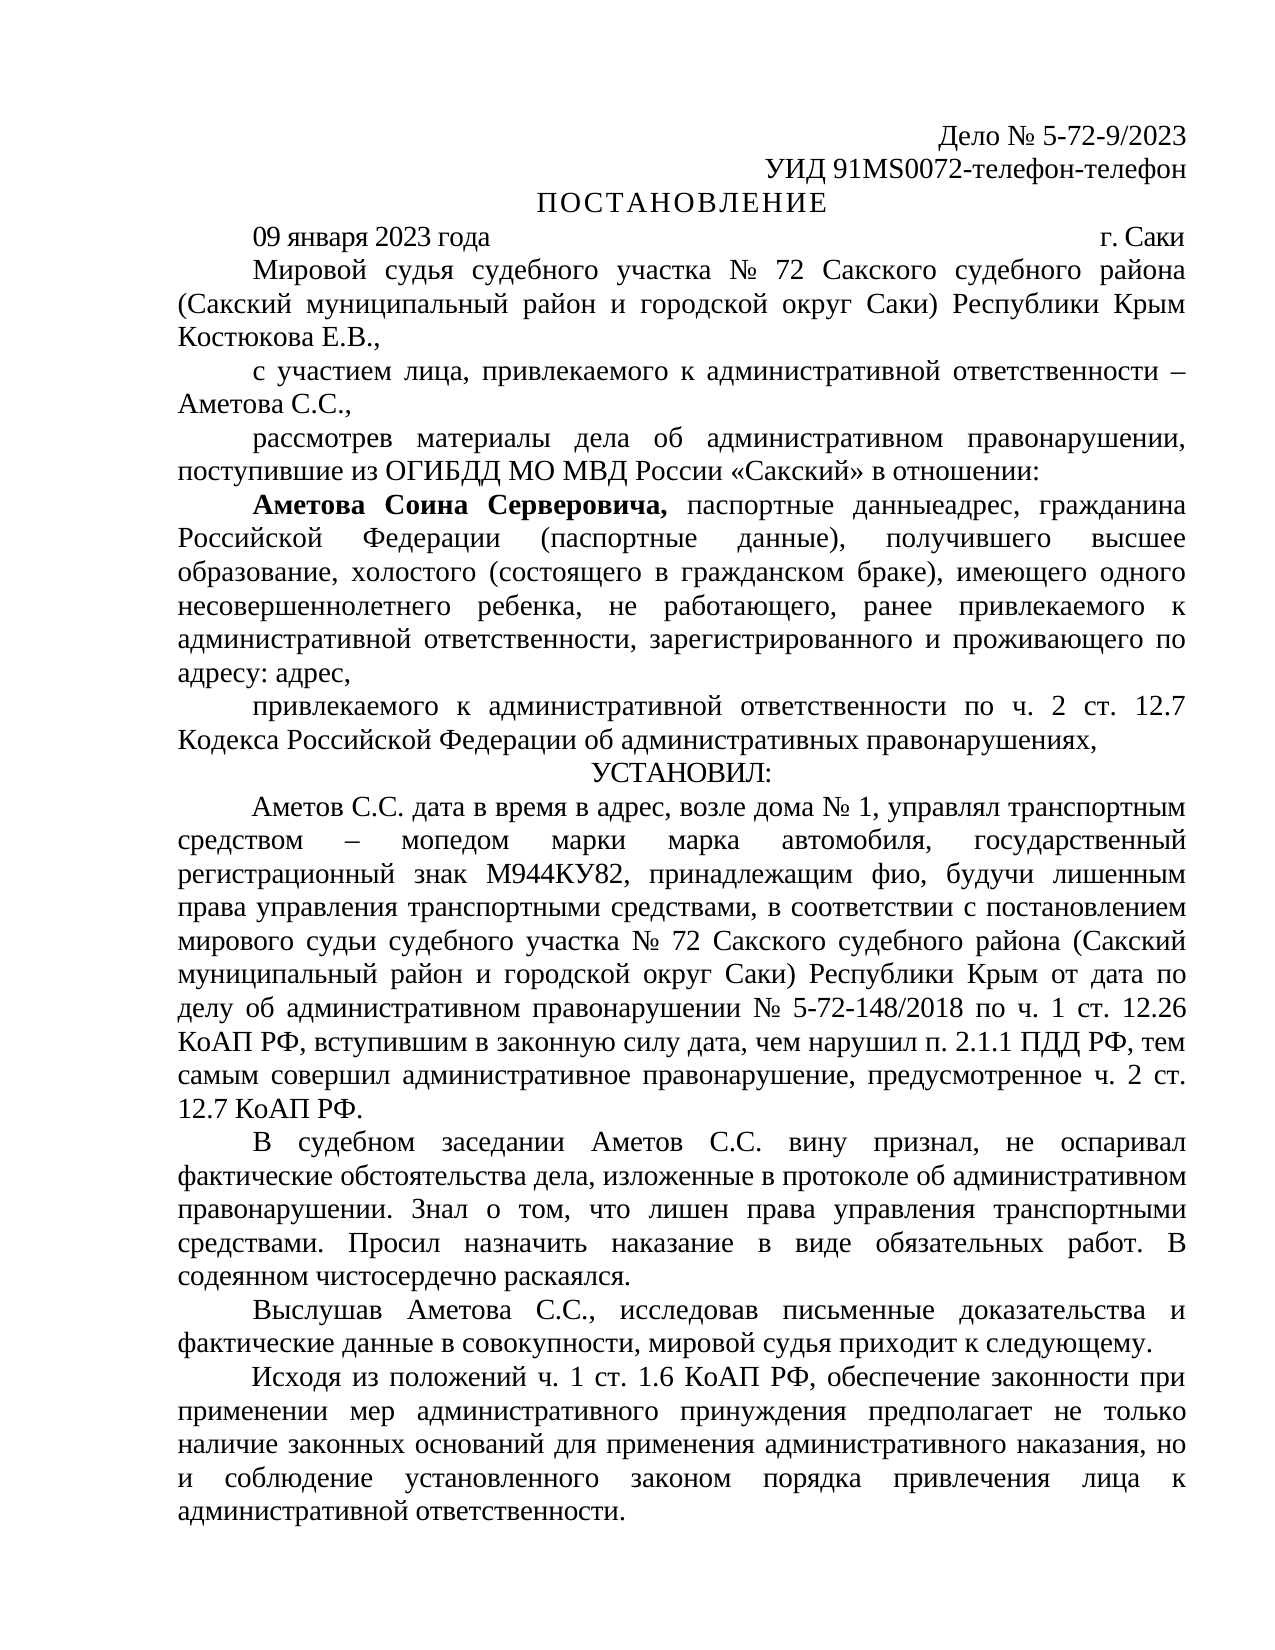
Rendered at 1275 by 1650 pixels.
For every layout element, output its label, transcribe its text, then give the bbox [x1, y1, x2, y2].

text Выслушав Аметова С.С., исследовав письменные доказательства и фактические данные в совокупности, мировой судья приходит к следующему. [177, 1292, 1186, 1359]
text рассмотрев материалы дела об административном правонарушении, поступившие из ОГИБДД МО МВД России «Сакский» в отношении: [177, 420, 1186, 487]
text УИД 91MS0072-телефон-телефон [177, 152, 1186, 185]
text 09 января 2023 года г. Саки [177, 219, 1186, 252]
text привлекаемого к административной ответственности по ч. 2 ст. 12.7 Кодекса Российской Федерации об административных правонарушениях, [177, 688, 1186, 755]
text Исходя из положений ч. 1 ст. 1.6 КоАП РФ, обеспечение законности при применении мер административного принуждения предполагает не только наличие законных оснований для применения административного наказания, но и соблюдение установленного законом порядка привлечения лица к административной ответственности. [177, 1359, 1186, 1527]
text В судебном заседании Аметов С.С. вину признал, не оспаривал фактические обстоятельства дела, изложенные в протоколе об административном правонарушении. Знал о том, что лишен права управления транспортными средствами. Просил назначить наказание в виде обязательных работ. В содеянном чистосердечно раскаялся. [177, 1124, 1186, 1292]
text УСТАНОВИЛ: [177, 755, 1186, 789]
text с участием лица, привлекаемого к административной ответственности – Аметова С.С., [177, 353, 1186, 420]
text ПОСТАНОВЛЕНИЕ [177, 185, 1186, 219]
text Аметова Соина Серверовича, паспортные данныеадрес, гражданина Российской Федерации (паспортные данные), получившего высшее образование, холостого (состоящего в гражданском браке), имеющего одного несовершеннолетнего ребенка, не работающего, ранее привлекаемого к административной ответственности, зарегистрированного и проживающего по адресу: адрес, [177, 487, 1186, 688]
text Мировой судья судебного участка № 72 Сакского судебного района (Сакский муниципальный район и городской округ Саки) Республики Крым Костюкова Е.В., [177, 252, 1186, 353]
text Дело № 5-72-9/2023 [177, 118, 1186, 152]
text Аметов С.С. дата в время в адрес, возле дома № 1, управлял транспортным средством – мопедом марки марка автомобиля, государственный регистрационный знак М944КУ82, принадлежащим фио, будучи лишенным права управления транспортными средствами, в соответствии с постановлением мирового судьи судебного участка № 72 Сакского судебного района (Сакский муниципальный район и городской округ Саки) Республики Крым от дата по делу об административном правонарушении № 5-72-148/2018 по ч. 1 ст. 12.26 КоАП РФ, вступившим в законную силу дата, чем нарушил п. 2.1.1 ПДД РФ, тем самым совершил административное правонарушение, предусмотренное ч. 2 ст. 12.7 КоАП РФ. [177, 789, 1186, 1124]
